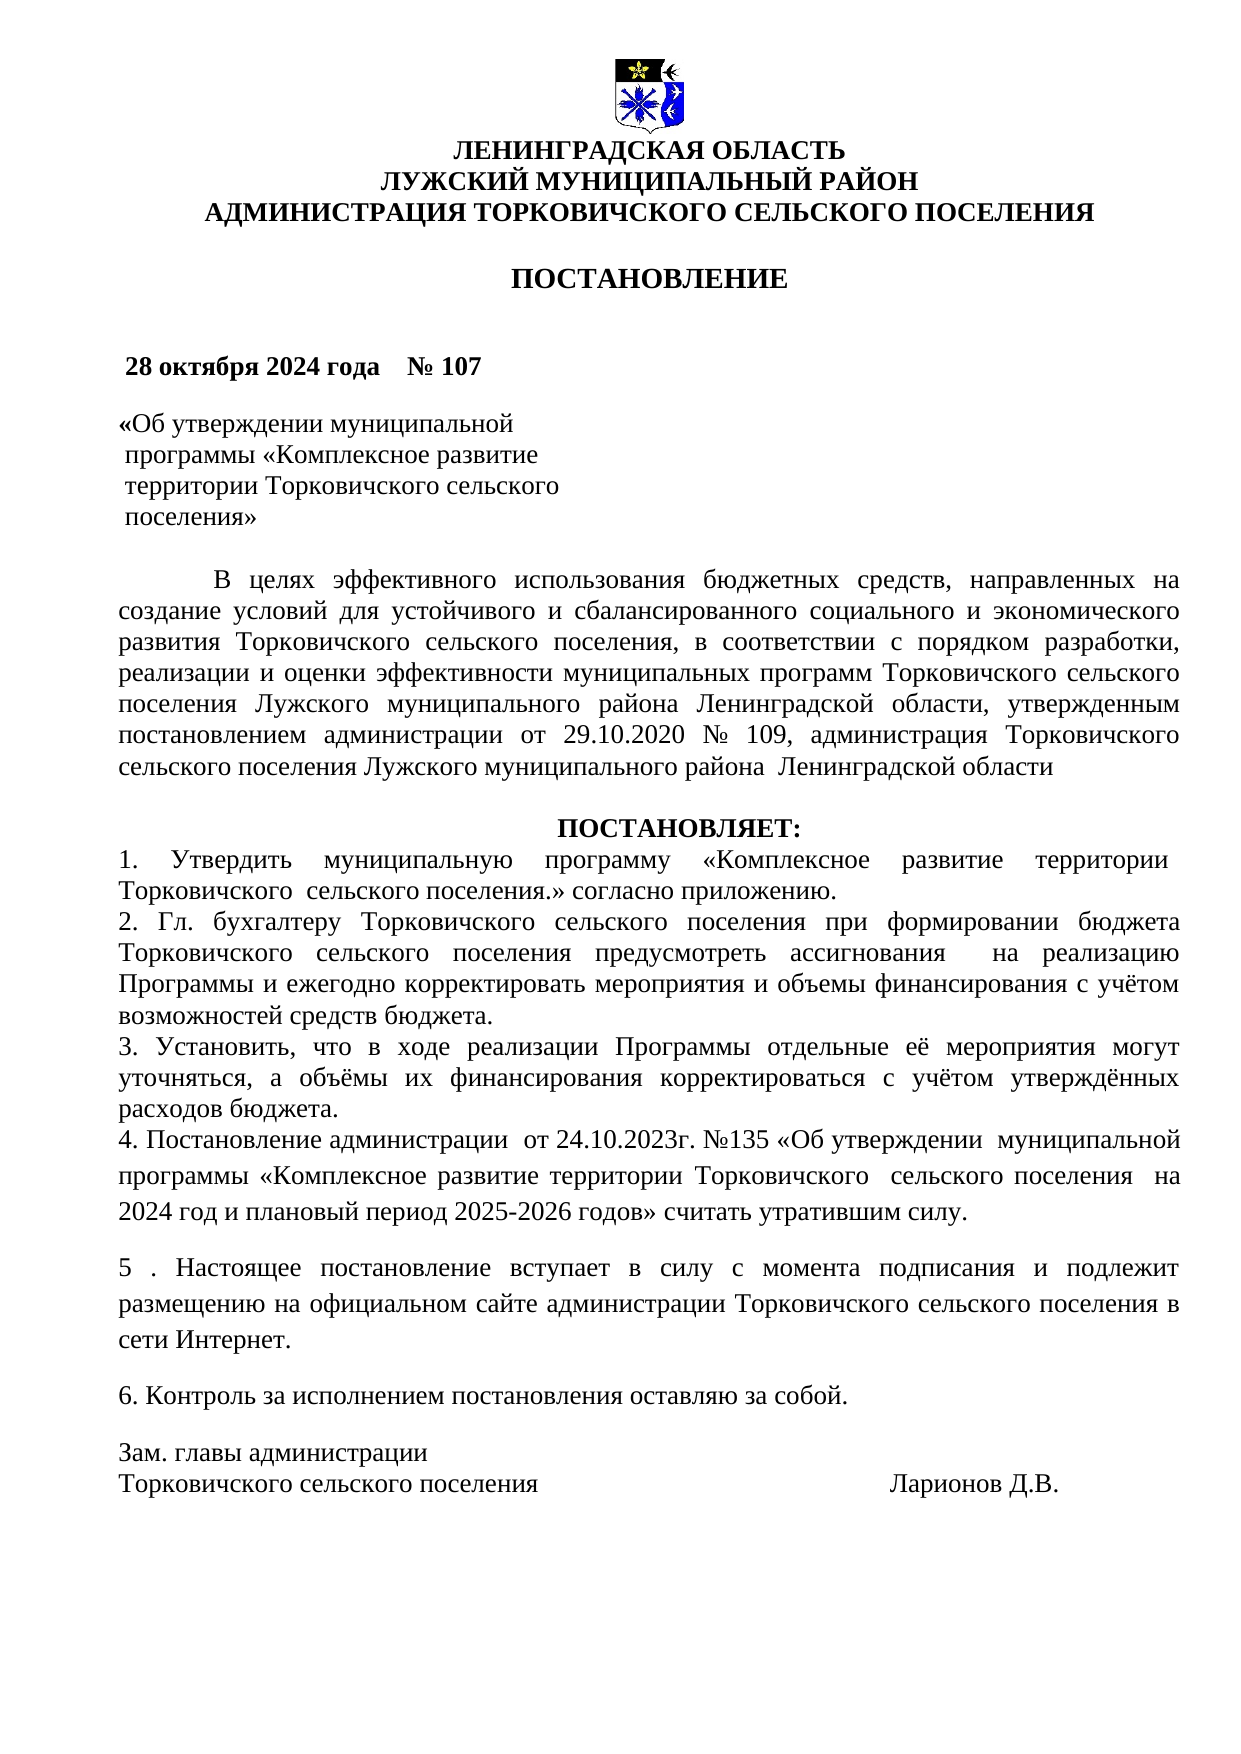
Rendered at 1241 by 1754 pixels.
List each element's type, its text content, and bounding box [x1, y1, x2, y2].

text 28 октября 2024 года № 107 [118, 350, 1181, 382]
subtitle ПОСТАНОВЛЯЕТ: [118, 812, 1181, 843]
text территории Торковичского сельского [118, 469, 1181, 500]
text ЛУЖСКИЙ МУНИЦИПАЛЬНЫЙ РАЙОН [118, 165, 1181, 196]
text Зам. главы администрации [118, 1436, 1181, 1467]
subtitle 1. Утвердить муниципальную программу «Комплексное развитие территории Торковичского сельского поселения.» согласно приложению. [118, 843, 1170, 905]
text поселения» [118, 500, 1181, 532]
text 2. Гл. бухгалтеру Торковичского сельского поселения при формировании бюджета Торковичского сельского поселения предусмотреть ассигнования на реализацию Программы и ежегодно корректировать мероприятия и объемы финансирования с учётом возможностей средств бюджета. [118, 905, 1181, 1030]
subtitle В целях эффективного использования бюджетных средств, направленных на создание условий для устойчивого и сбалансированного социального и экономического развития Торковичского сельского поселения, в соответствии с порядком разработки, реализации и оценки эффективности муниципальных программ Торковичского сельского поселения Лужского муниципального района Ленинградской области, утвержденным постановлением администрации от 29.10.2020 № 109, администрация Торковичского сельского поселения Лужского муниципального района Ленинградской области [118, 563, 1181, 781]
text 4. Постановление администрации от 24.10.2023г. №135 «Об утверждении муниципальной программы «Комплексное развитие территории Торковичского сельского поселения на 2024 год и плановый период 2025-2026 годов» считать утратившим силу. [118, 1123, 1181, 1226]
text 3. Установить, что в ходе реализации Программы отдельные её мероприятия могут уточняться, а объёмы их финансирования корректироваться с учётом утверждённых расходов бюджета. [118, 1030, 1181, 1123]
text «Об утверждении муниципальной [118, 407, 1181, 438]
text Торковичского сельского поселения Ларионов Д.В. [118, 1467, 1181, 1498]
text программы «Комплексное развитие [118, 438, 1181, 469]
text 6. Контроль за исполнением постановления оставляю за собой. [118, 1379, 1181, 1411]
picture [615, 59, 684, 134]
text ЛЕНИНГРАДСКАЯ ОБЛАСТЬ [118, 134, 1181, 165]
text АДМИНИСТРАЦИЯ ТОРКОВИЧСКОГО СЕЛЬСКОГО ПОСЕЛЕНИЯ [118, 196, 1181, 227]
text ПОСТАНОВЛЕНИЕ [118, 261, 1181, 294]
text 5 . Настоящее постановление вступает в силу с момента подписания и подлежит размещению на официальном сайте администрации Торковичского сельского поселения в сети Интернет. [118, 1251, 1181, 1354]
